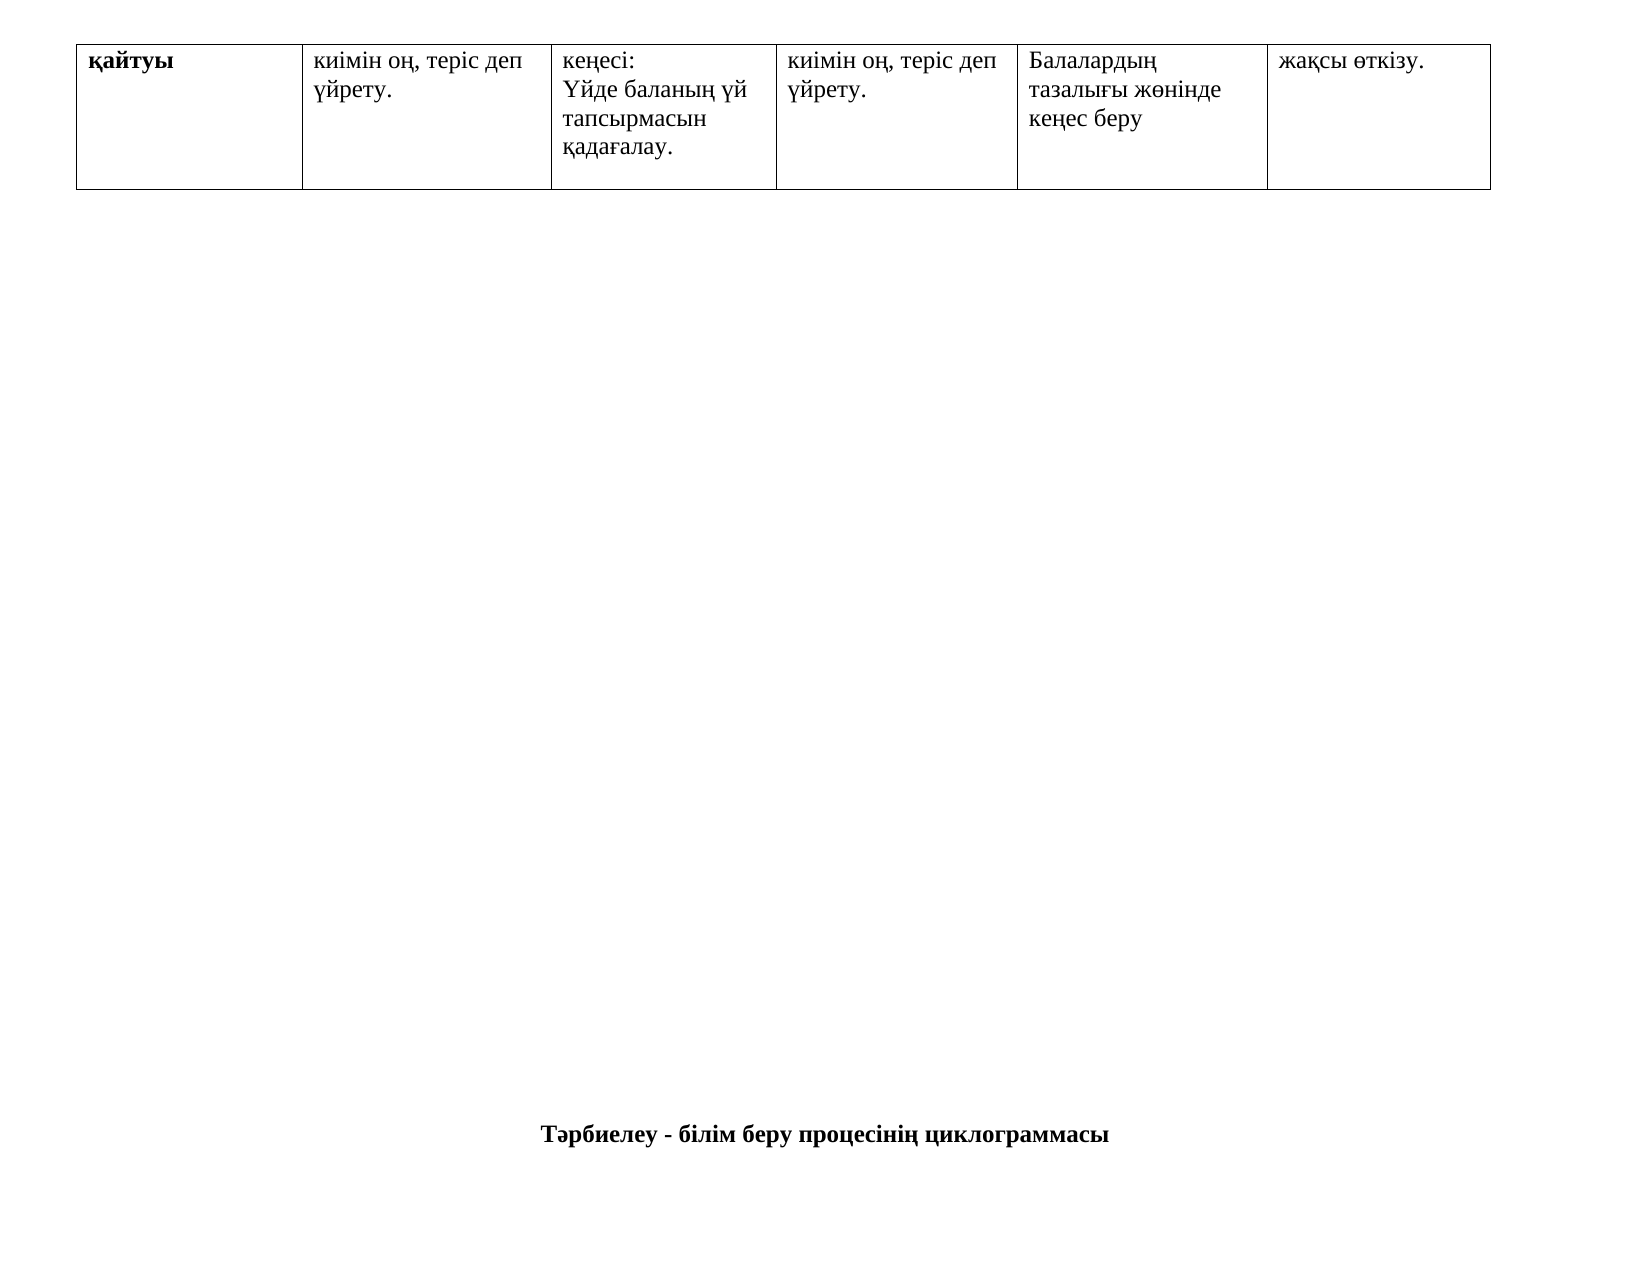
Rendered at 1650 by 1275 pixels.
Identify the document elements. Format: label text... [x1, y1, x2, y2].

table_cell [303, 45, 551, 189]
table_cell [1268, 45, 1490, 189]
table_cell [777, 45, 1017, 189]
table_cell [1018, 45, 1267, 189]
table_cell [77, 45, 302, 189]
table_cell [552, 45, 776, 189]
text Тәрбиелеу - білім беру процесінің циклограммасы [118, 1119, 1532, 1148]
